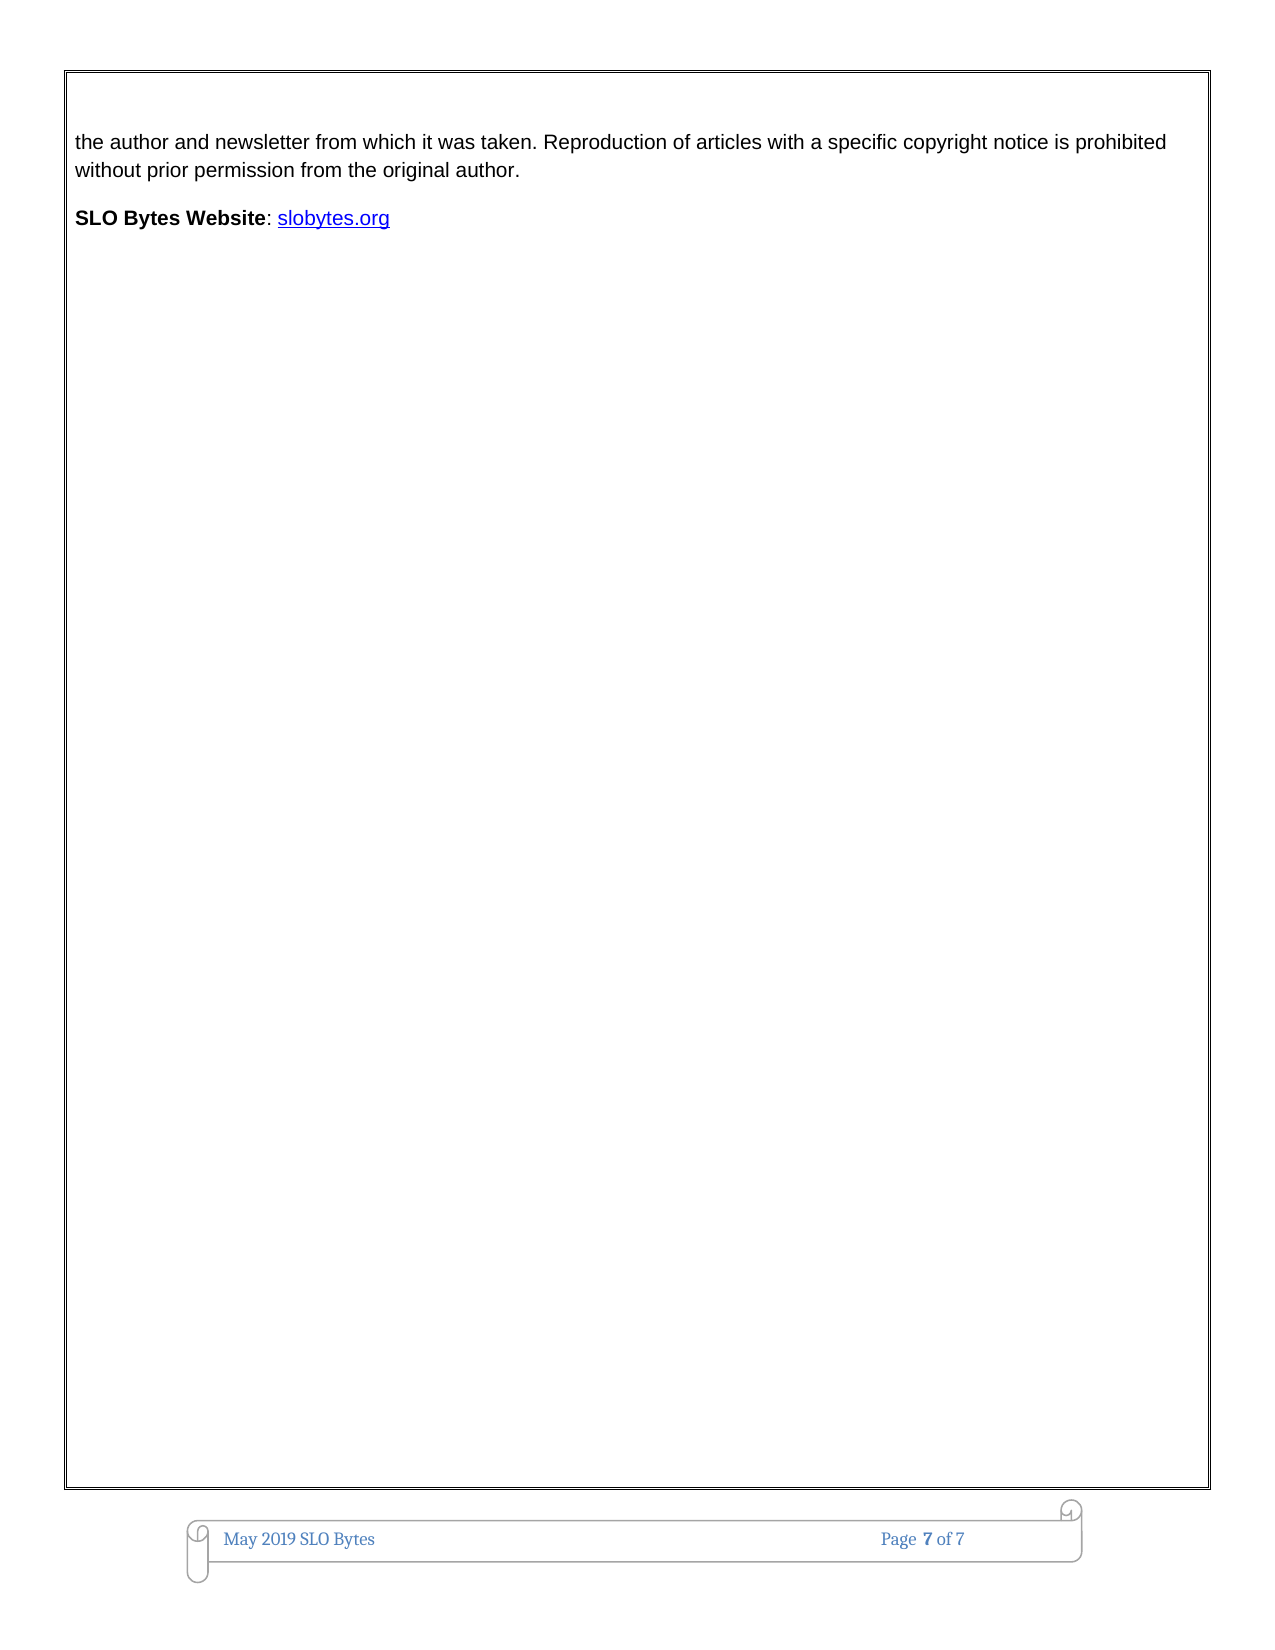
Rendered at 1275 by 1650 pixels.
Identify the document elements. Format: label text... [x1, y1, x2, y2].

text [75, 75, 1200, 181]
text SLO Bytes Website: slobytes.org [75, 206, 1200, 230]
